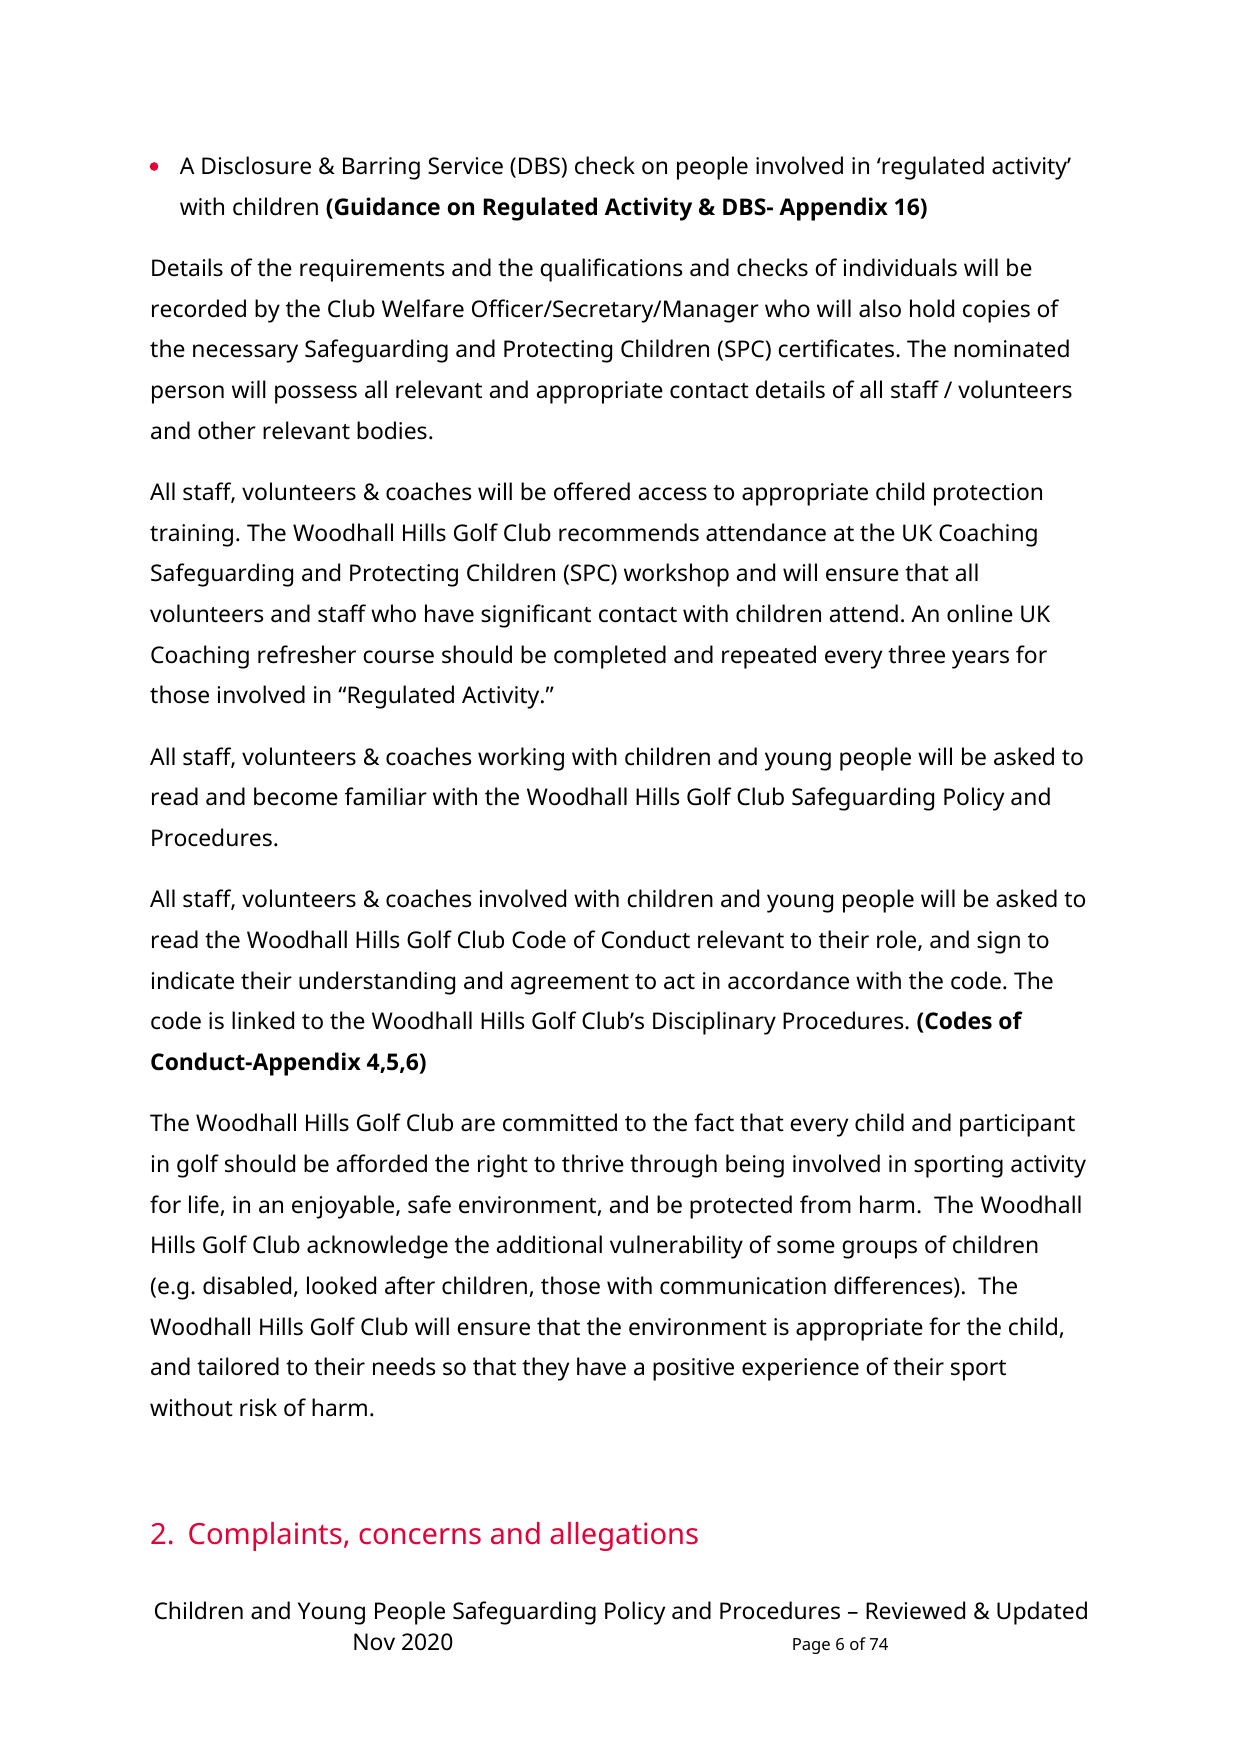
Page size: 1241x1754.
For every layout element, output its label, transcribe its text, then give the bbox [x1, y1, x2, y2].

text All staff, volunteers & coaches involved with children and young people will be asked to read the Woodhall Hills Golf Club Code of Conduct relevant to their role, and sign to indicate their understanding and agreement to act in accordance with the code. The code is linked to the Woodhall Hills Golf Club’s Disciplinary Procedures. (Codes of Conduct-Appendix 4,5,6) [150, 883, 1090, 1077]
text All staff, volunteers & coaches working with children and young people will be asked to read and become familiar with the Woodhall Hills Golf Club Safeguarding Policy and Procedures. [150, 741, 1090, 853]
text Details of the requirements and the qualifications and checks of individuals will be recorded by the Club Welfare Officer/Secretary/Manager who will also hold copies of the necessary Safeguarding and Protecting Children (SPC) certificates. The nominated person will possess all relevant and appropriate contact details of all staff / volunteers and other relevant bodies. [150, 252, 1090, 446]
list A Disclosure & Barring Service (DBS) check on people involved in ‘regulated activity’ with children (Guidance on Regulated Activity & DBS- Appendix 16) [150, 150, 1090, 222]
text The Woodhall Hills Golf Club are committed to the fact that every child and participant in golf should be afforded the right to thrive through being involved in sporting activity for life, in an enjoyable, safe environment, and be protected from harm. The Woodhall Hills Golf Club acknowledge the additional vulnerability of some groups of children (e.g. disabled, looked after children, those with communication differences). The Woodhall Hills Golf Club will ensure that the environment is appropriate for the child, and tailored to their needs so that they have a positive experience of their sport without risk of harm. [150, 1107, 1090, 1423]
subtitle Complaints, concerns and allegations [150, 1513, 1090, 1553]
text All staff, volunteers & coaches will be offered access to appropriate child protection training. The Woodhall Hills Golf Club recommends attendance at the UK Coaching Safeguarding and Protecting Children (SPC) workshop and will ensure that all volunteers and staff who have significant contact with children attend. An online UK Coaching refresher course should be completed and repeated every three years for those involved in “Regulated Activity.” [150, 476, 1090, 710]
